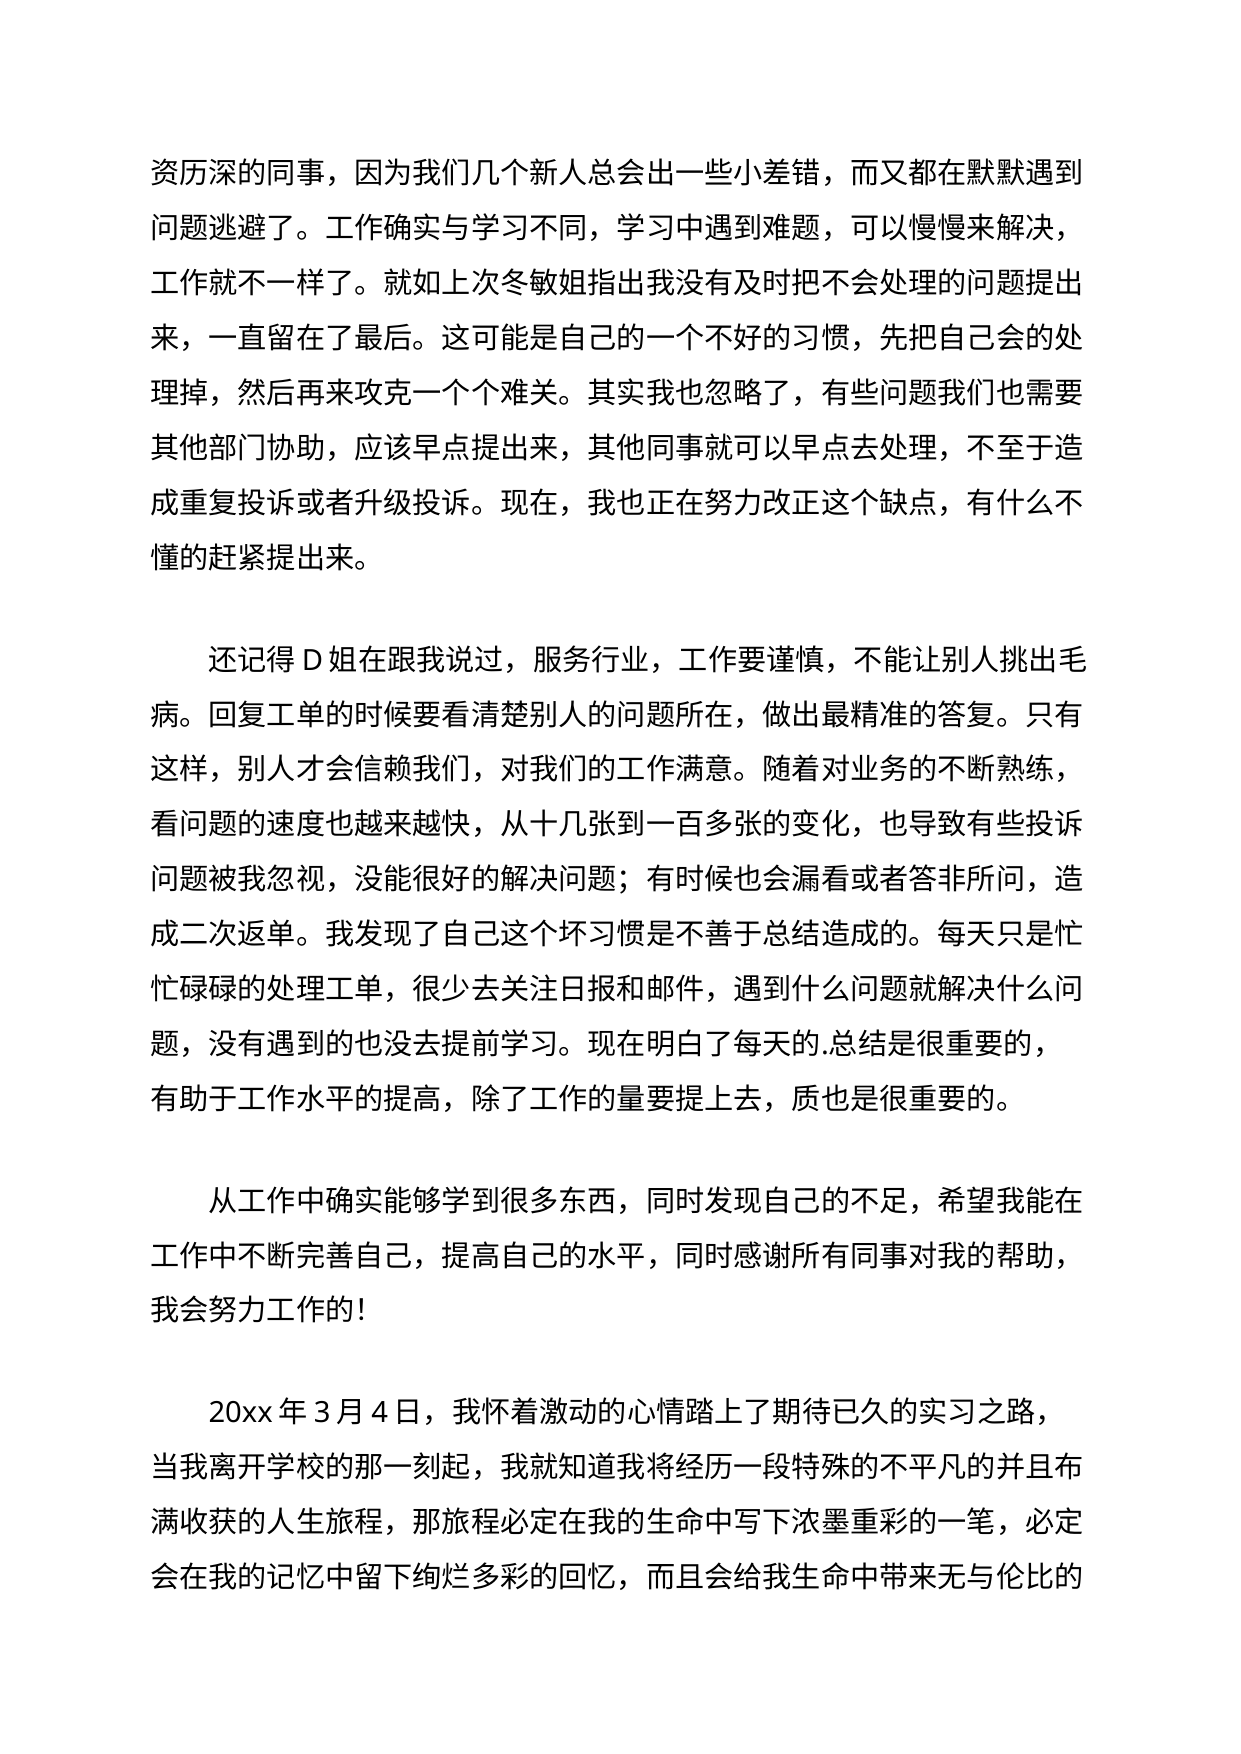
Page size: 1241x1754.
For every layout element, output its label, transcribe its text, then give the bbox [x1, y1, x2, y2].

text 还记得D姐在跟我说过，服务行业，工作要谨慎，不能让别人挑出毛病。回复工单的时候要看清楚别人的问题所在，做出最精准的答复。只有这样，别人才会信赖我们，对我们的工作满意。随着对业务的不断熟练，看问题的速度也越来越快，从十几张到一百多张的变化，也导致有些投诉问题被我忽视，没能很好的解决问题；有时候也会漏看或者答非所问，造成二次返单。我发现了自己这个坏习惯是不善于总结造成的。每天只是忙忙碌碌的处理工单，很少去关注日报和邮件，遇到什么问题就解决什么问题，没有遇到的也没去提前学习。现在明白了每天的.总结是很重要的，有助于工作水平的提高，除了工作的量要提上去，质也是很重要的。 [150, 636, 1090, 1118]
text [150, 1389, 1090, 1596]
text 从工作中确实能够学到很多东西，同时发现自己的不足，希望我能在工作中不断完善自己，提高自己的水平，同时感谢所有同事对我的帮助，我会努力工作的！ [150, 1177, 1090, 1329]
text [150, 150, 1090, 577]
